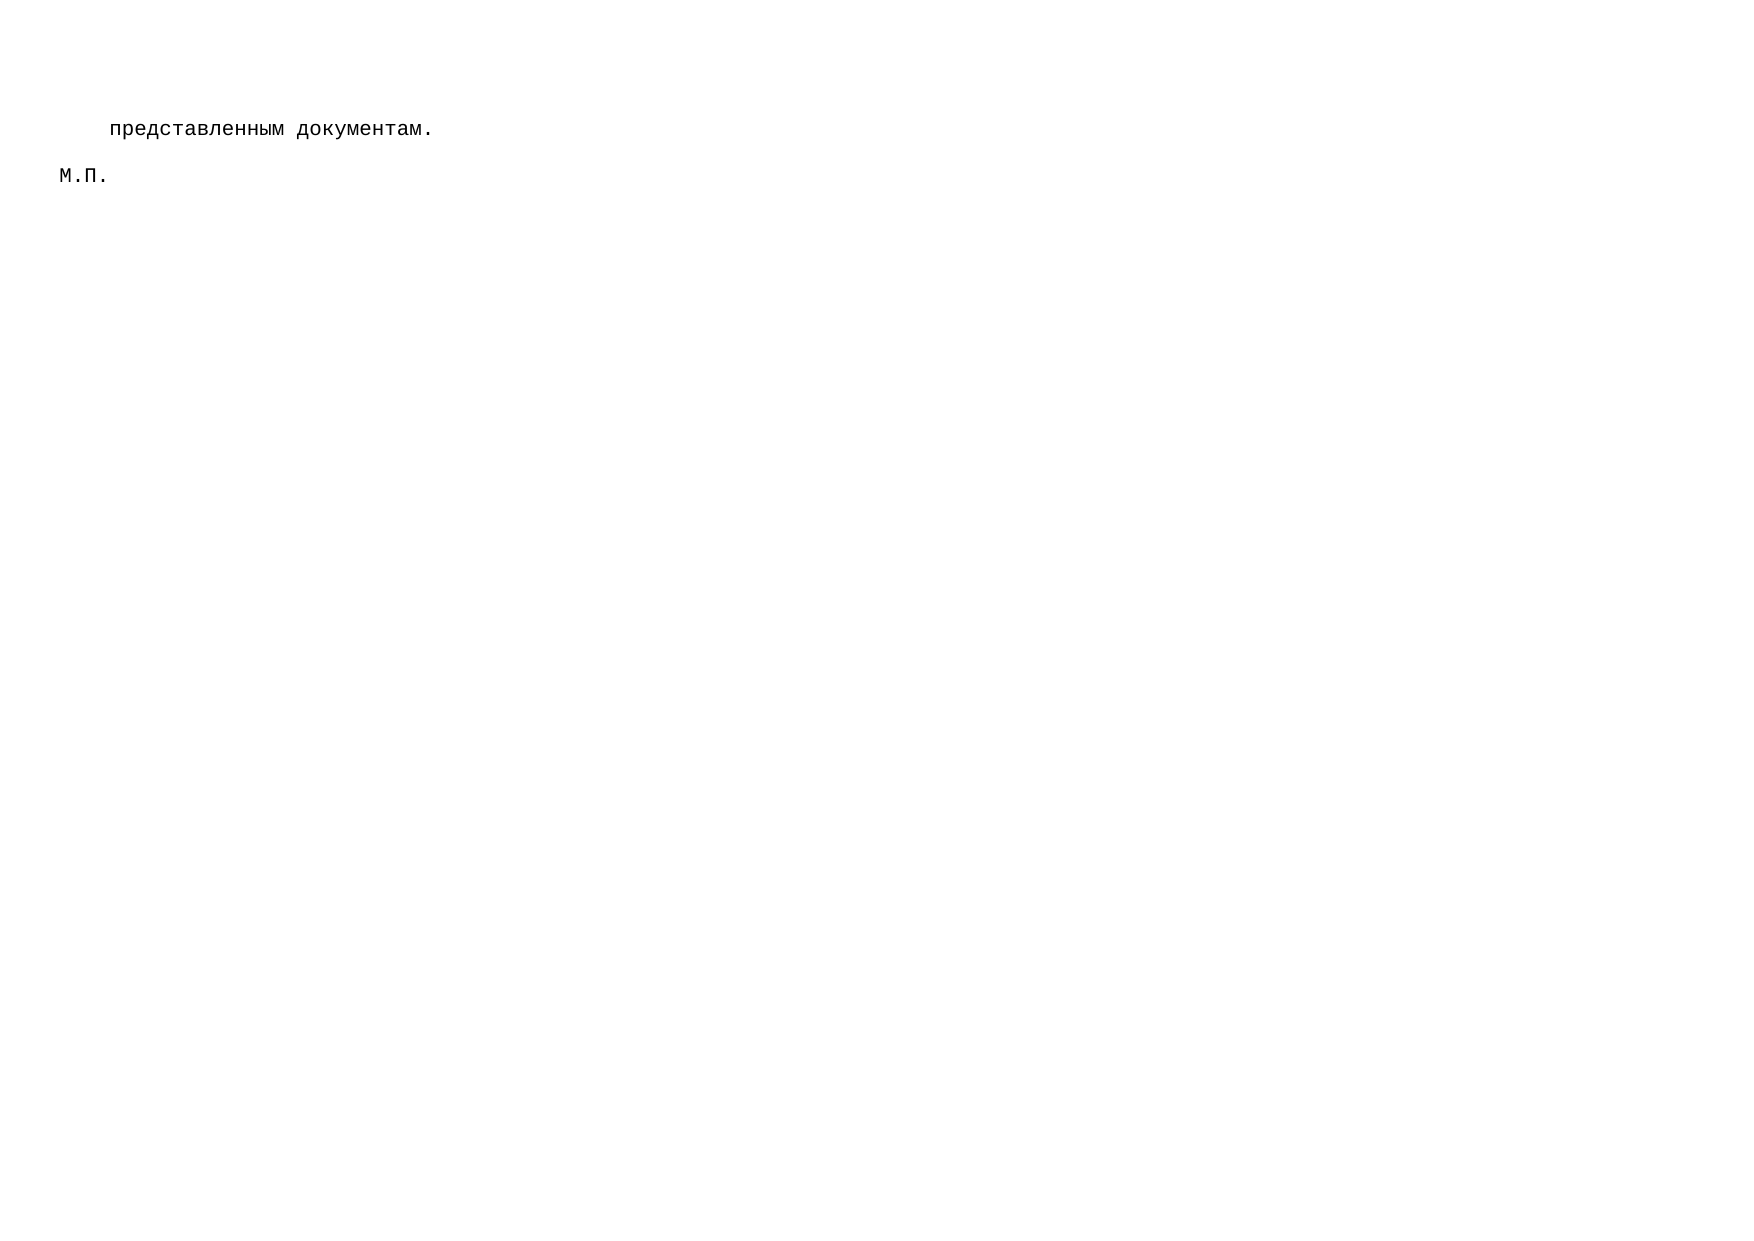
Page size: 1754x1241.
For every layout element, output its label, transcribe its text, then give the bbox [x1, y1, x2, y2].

text М.П. [59, 165, 1695, 189]
text представленным документам. [59, 118, 1695, 142]
